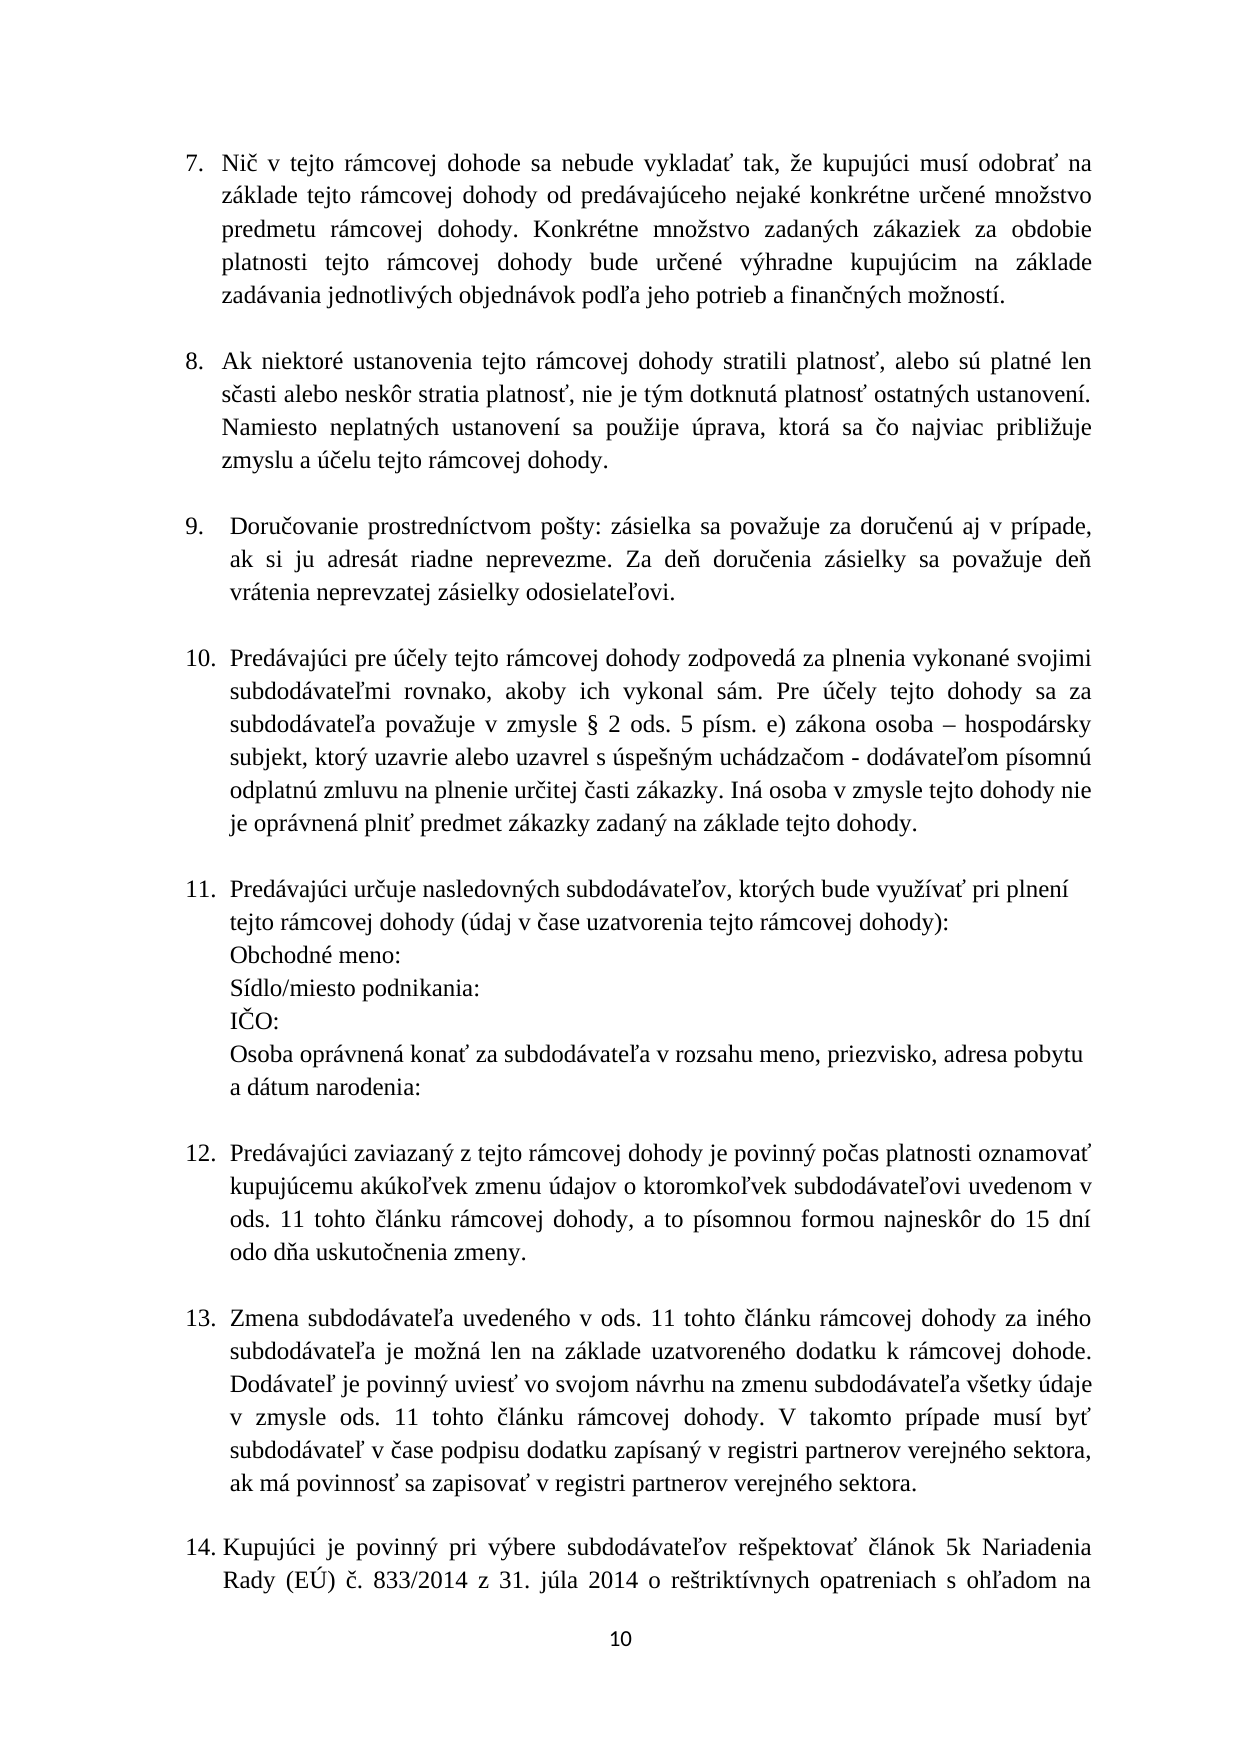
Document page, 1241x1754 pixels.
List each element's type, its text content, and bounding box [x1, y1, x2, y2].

text a dátum narodenia: [229, 1072, 1093, 1101]
list Ak niektoré ustanovenia tejto rámcovej dohody stratili platnosť, alebo sú platné len sčasti alebo neskôr stratia platnosť, nie je tým dotknutá platnosť ostatných ustanovení. Namiesto neplatných ustanovení sa použije úprava, ktorá sa čo najviac približuje zmyslu a účelu tejto rámcovej dohody. [185, 346, 1093, 473]
list Doručovanie prostredníctvom pošty: zásielka sa považuje za doručenú aj v prípade, ak si ju adresát riadne neprevezme. Za deň doručenia zásielky sa považuje deň vrátenia neprevzatej zásielky odosielateľovi. [185, 511, 1093, 606]
list Predávajúci určuje nasledovných subdodávateľov, ktorých bude využívať pri plnení tejto rámcovej dohody (údaj v čase uzatvorenia tejto rámcovej dohody): [185, 874, 1093, 936]
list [185, 1532, 1093, 1594]
text Obchodné meno: [229, 940, 1093, 969]
list Nič v tejto rámcovej dohode sa nebude vykladať tak, že kupujúci musí odobrať na základe tejto rámcovej dohody od predávajúceho nejaké konkrétne určené množstvo predmetu rámcovej dohody. Konkrétne množstvo zadaných zákaziek za obdobie platnosti tejto rámcovej dohody bude určené výhradne kupujúcim na základe zadávania jednotlivých objednávok podľa jeho potrieb a finančných možností. [185, 148, 1093, 308]
list Zmena subdodávateľa uvedeného v ods. 11 tohto článku rámcovej dohody za iného subdodávateľa je možná len na základe uzatvoreného dodatku k rámcovej dohode. Dodávateľ je povinný uviesť vo svojom návrhu na zmenu subdodávateľa všetky údaje v zmysle ods. 11 tohto článku rámcovej dohody. V takomto prípade musí byť subdodávateľ v čase podpisu dodatku zapísaný v registri partnerov verejného sektora, ak má povinnosť sa zapisovať v registri partnerov verejného sektora. [185, 1303, 1093, 1497]
text Sídlo/miesto podnikania: [229, 973, 1093, 1002]
list Predávajúci pre účely tejto rámcovej dohody zodpovedá za plnenia vykonané svojimi subdodávateľmi rovnako, akoby ich vykonal sám. Pre účely tejto dohody sa za subdodávateľa považuje v zmysle § 2 ods. 5 písm. e) zákona osoba – hospodársky subjekt, ktorý uzavrie alebo uzavrel s úspešným uchádzačom - dodávateľom písomnú odplatnú zmluvu na plnenie určitej časti zákazky. Iná osoba v zmysle tejto dohody nie je oprávnená plniť predmet zákazky zadaný na základe tejto dohody. [185, 643, 1093, 837]
text Osoba oprávnená konať za subdodávateľa v rozsahu meno, priezvisko, adresa pobytu [229, 1039, 1093, 1068]
list Predávajúci zaviazaný z tejto rámcovej dohody je povinný počas platnosti oznamovať kupujúcemu akúkoľvek zmenu údajov o ktoromkoľvek subdodávateľovi uvedenom v ods. 11 tohto článku rámcovej dohody, a to písomnou formou najneskôr do 15 dní odo dňa uskutočnenia zmeny. [185, 1138, 1093, 1266]
text IČO: [229, 1006, 1093, 1035]
